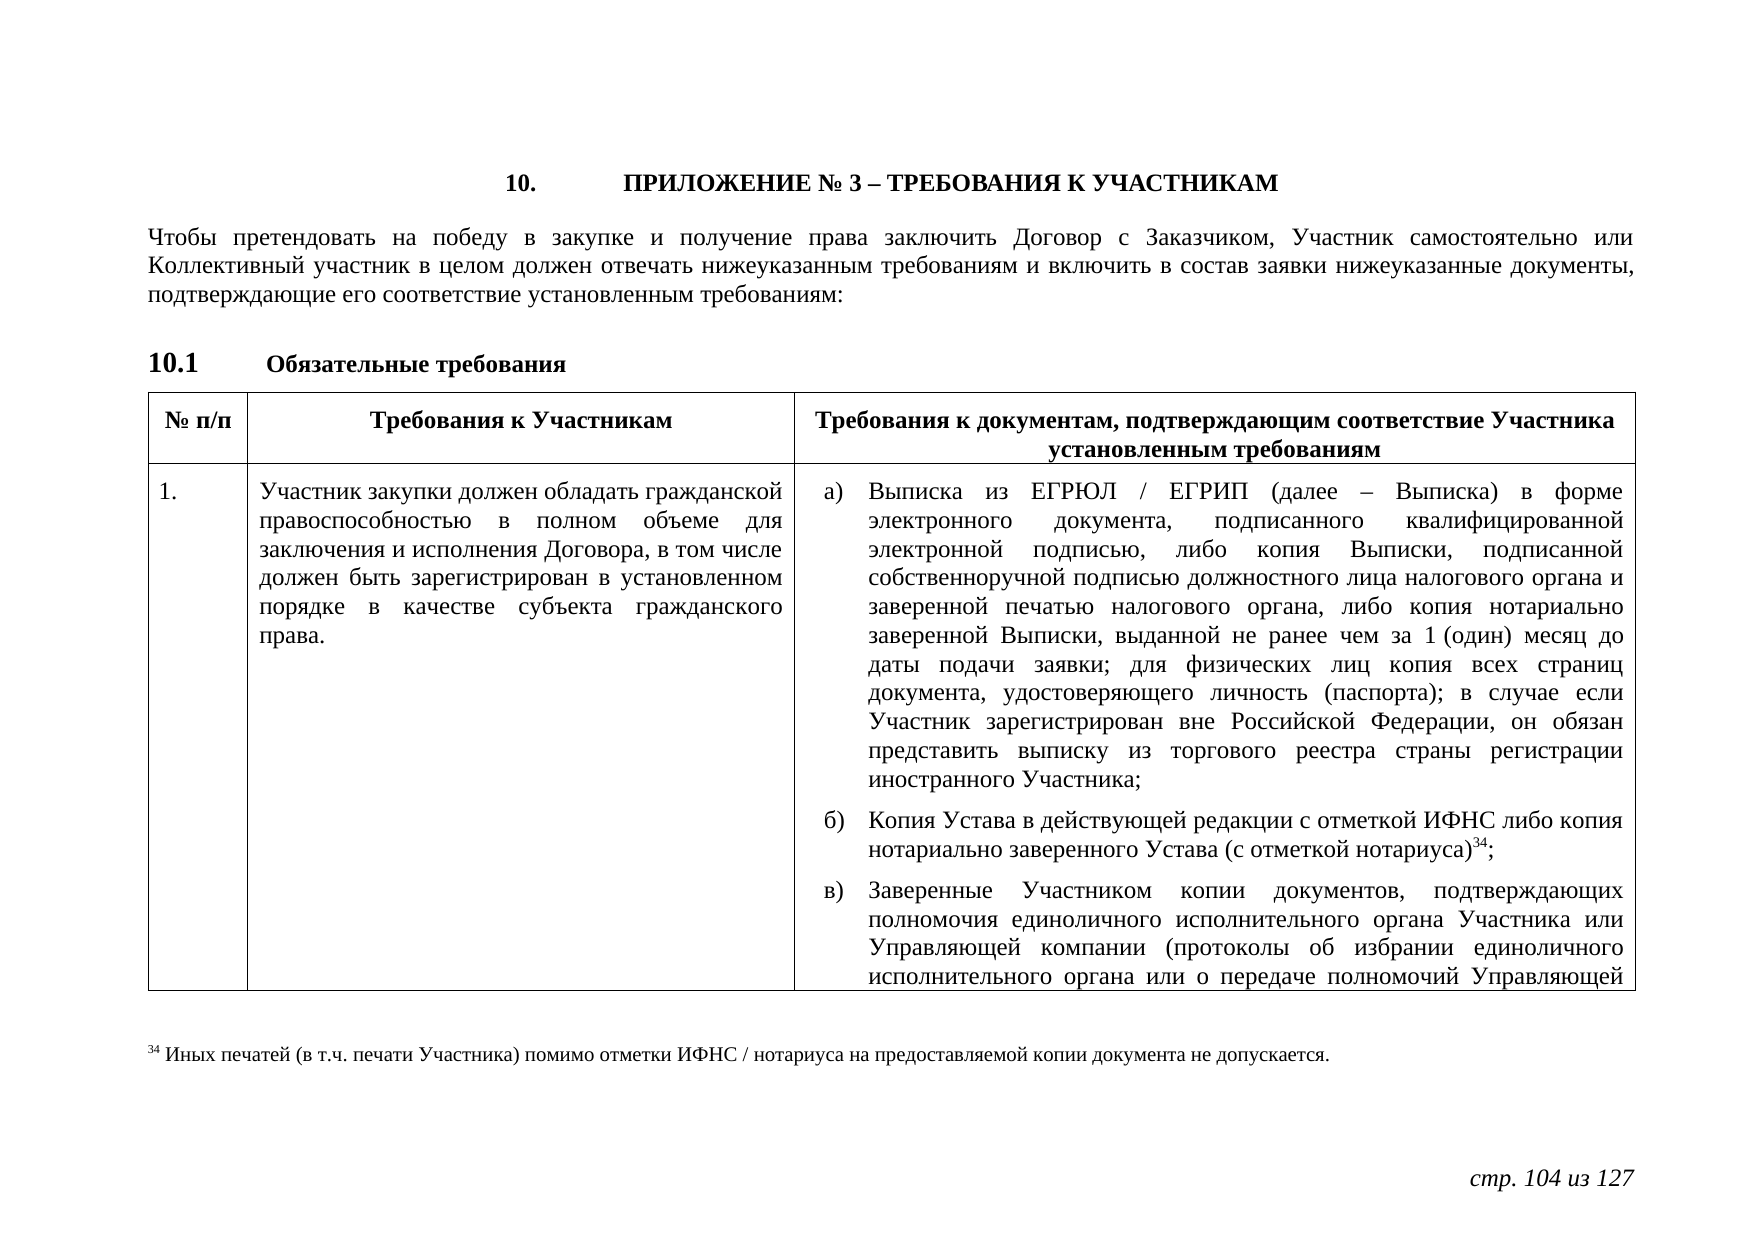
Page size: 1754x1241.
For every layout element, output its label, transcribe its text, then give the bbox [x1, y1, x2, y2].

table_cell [248, 464, 794, 990]
table_header № п/п [149, 393, 247, 463]
subtitle Обязательные требования [148, 346, 1636, 379]
text Чтобы претендовать на победу в закупке и получение права заключить Договор с Заказчиком, Участник самостоятельно или Коллективный участник в целом должен отвечать нижеуказанным требованиям и включить в состав заявки нижеуказанные документы, подтверждающие его соответствие установленным требованиям: [148, 222, 1636, 308]
subtitle ПРИЛОЖЕНИЕ № 3 – ТРЕБОВАНИЯ К УЧАСТНИКАМ [148, 168, 1636, 197]
table_header Требования к документам, подтверждающим соответствие Участника установленным требованиям [795, 393, 1635, 463]
table_header Требования к Участникам [248, 393, 794, 463]
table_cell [795, 464, 1635, 990]
table_cell [149, 464, 247, 990]
